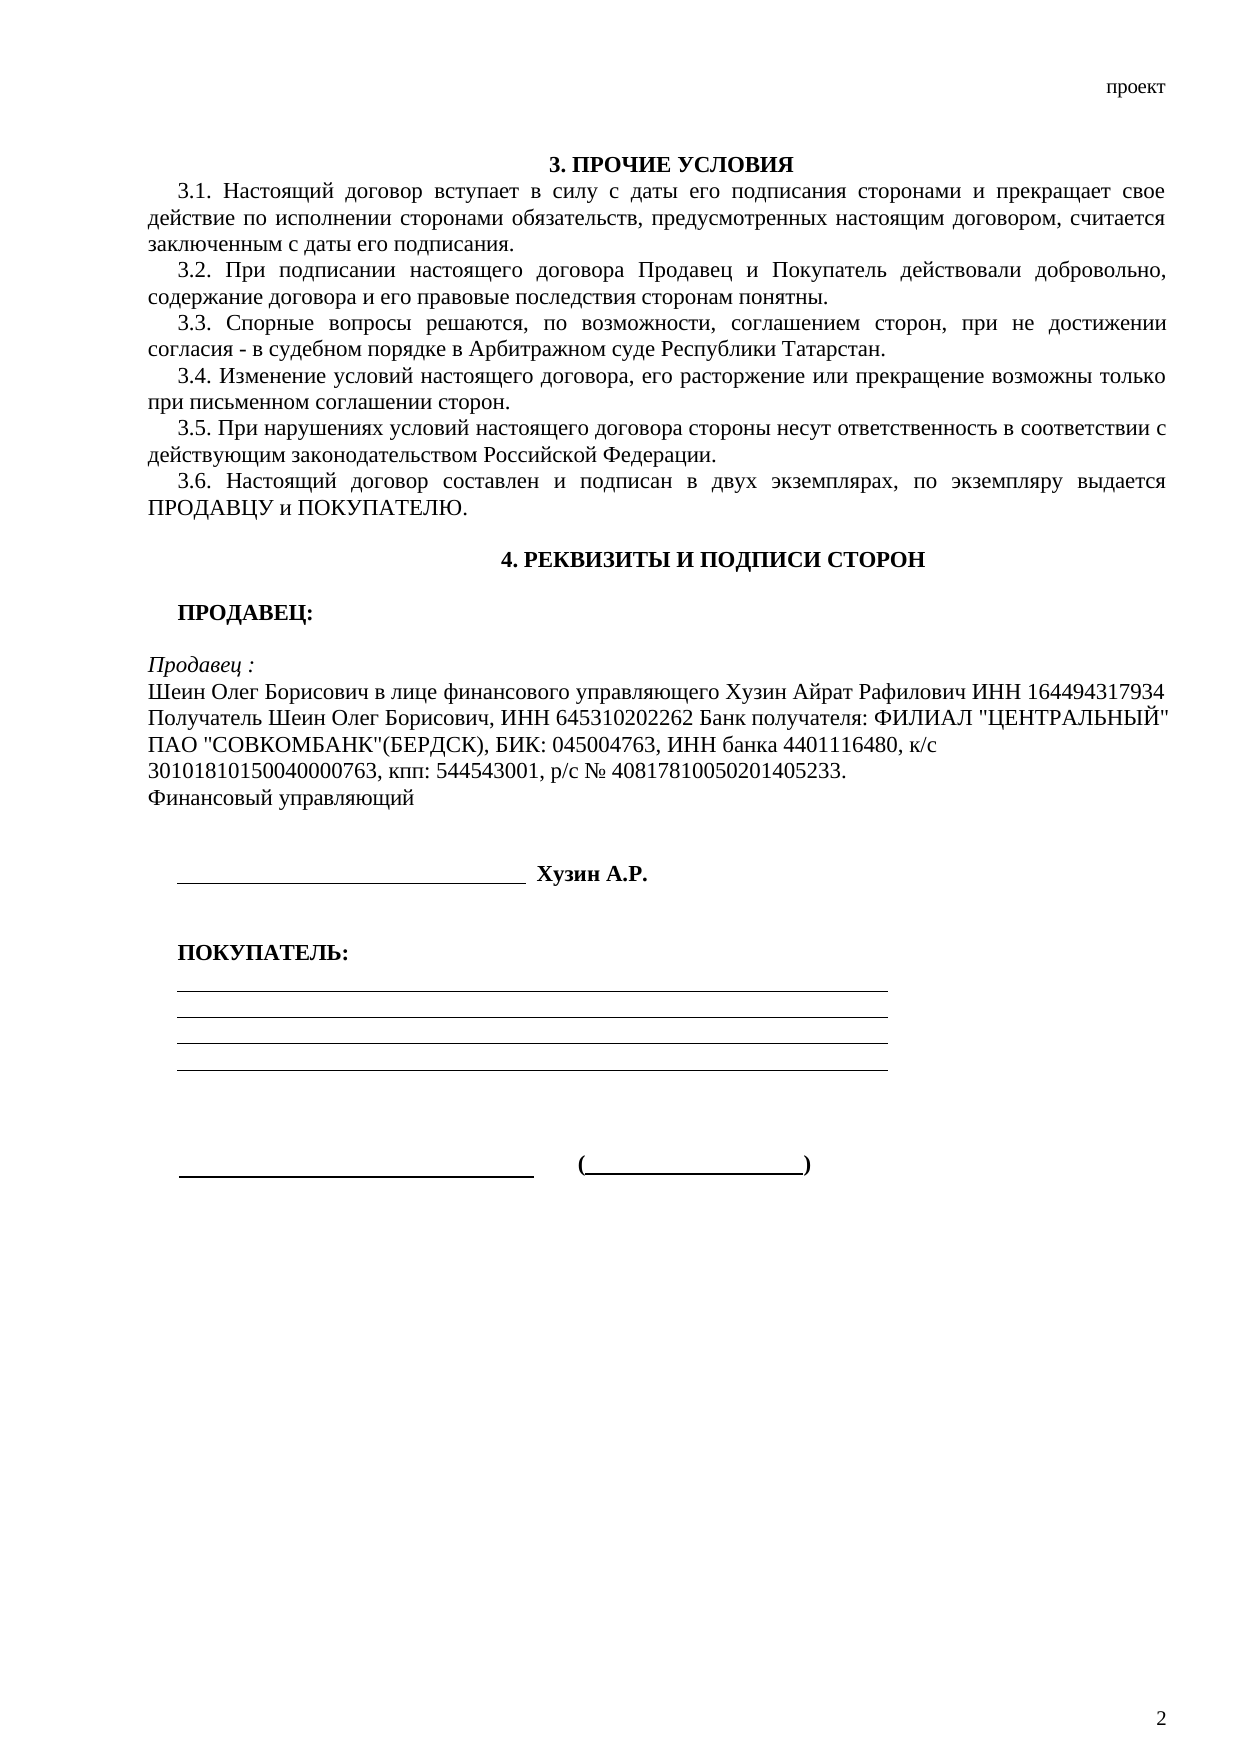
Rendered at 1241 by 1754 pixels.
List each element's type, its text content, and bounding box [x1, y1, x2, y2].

list Изменение условий настоящего договора, его расторжение или прекращение возможны только при письменном соглашении сторон. [148, 362, 1167, 414]
list Спорные вопросы решаются, по возможности, соглашением сторон, при не достижении согласия - в судебном порядке в Арбитражном суде Республики Татарстан. [148, 309, 1167, 362]
text Хузин А.Р. [177, 860, 1178, 886]
text Получатель Шеин Олег Борисович, ИНН 645310202262 Банк получателя: ФИЛИАЛ "ЦЕНТРАЛЬНЫЙ" ПАО "СОВКОМБАНК"(БЕРДСК), БИК: 045004763, ИНН банка 4401116480, к/с 30101810150040000763, кпп: 544543001, р/с № 40817810050201405233. [148, 704, 1178, 783]
subtitle ПРОЧИЕ УСЛОВИЯ [549, 151, 1178, 177]
list При подписании настоящего договора Продавец и Покупатель действовали добровольно, содержание договора и его правовые последствия сторонам понятны. [148, 256, 1167, 309]
text Финансовый управляющий [148, 783, 1178, 810]
text Продавец : [148, 651, 1178, 678]
text ( ) [212, 1150, 1178, 1177]
text ПРОДАВЕЦ: [177, 599, 1178, 626]
subtitle РЕКВИЗИТЫ И ПОДПИСИ СТОРОН [501, 547, 1178, 573]
text Шеин Олег Борисович в лице финансового управляющего Хузин Айрат Рафилович ИНН 164494317934 [148, 678, 1178, 704]
list При нарушениях условий настоящего договора стороны несут ответственность в соответствии с действующим законодательством Российской Федерации. [148, 414, 1166, 467]
list Настоящий договор составлен и подписан в двух экземплярах, по экземпляру выдается ПРОДАВЦУ и ПОКУПАТЕЛЮ. [148, 467, 1167, 520]
list Настоящий договор вступает в силу с даты его подписания сторонами и прекращает свое действие по исполнении сторонами обязательств, предусмотренных настоящим договором, считается заключенным с даты его подписания. [148, 177, 1167, 256]
subtitle ПОКУПАТЕЛЬ: [177, 939, 1178, 966]
